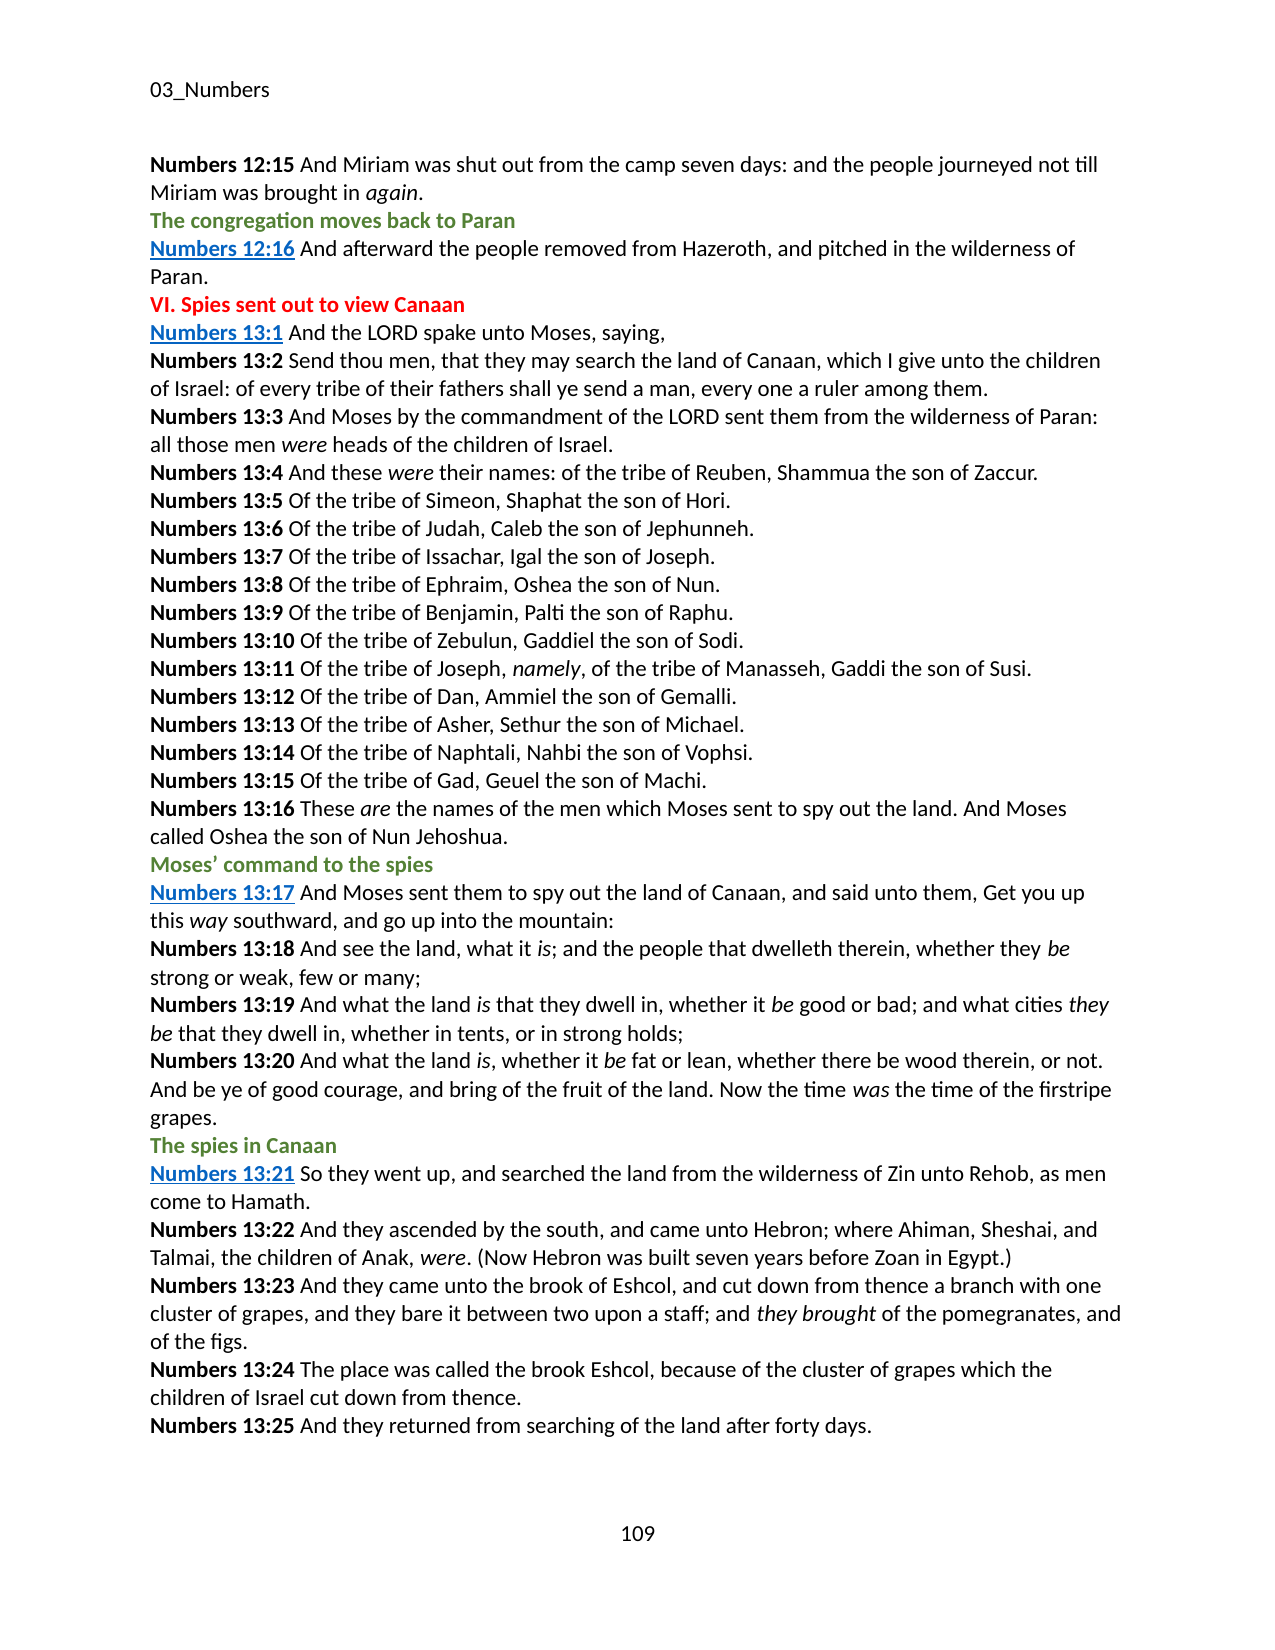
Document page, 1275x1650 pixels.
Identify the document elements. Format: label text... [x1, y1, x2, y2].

text Moses’ command to the spies Numbers 13:17 And Moses sent them to spy out the land of Canaan, and said unto them, Get you up this way southward, and go up into the mountain: Numbers 13:18 And see the land, what it is; and the people that dwelleth therein, whether they be strong or weak, few or many; Numbers 13:19 And what the land is that they dwell in, whether it be good or bad; and what cities they be that they dwell in, whether in tents, or in strong holds; Numbers 13:20 And what the land is, whether it be fat or lean, whether there be wood therein, or not. And be ye of good courage, and bring of the fruit of the land. Now the time was the time of the firstripe grapes. [150, 851, 1125, 1131]
text The congregation moves back to Paran Numbers 12:16 And afterward the people removed from Hazeroth, and pitched in the wilderness of Paran. [150, 206, 1125, 290]
text Numbers 13:21 So they went up, and searched the land from the wilderness of Zin unto Rehob, as men come to Hamath. Numbers 13:22 And they ascended by the south, and came unto Hebron; where Ahiman, Sheshai, and Talmai, the children of Anak, were. (Now Hebron was built seven years before Zoan in Egypt.) Numbers 13:23 And they came unto the brook of Eshcol, and cut down from thence a branch with one cluster of grapes, and they bare it between two upon a staff; and they brought of the pomegranates, and of the figs. Numbers 13:24 The place was called the brook Eshcol, because of the cluster of grapes which the children of Israel cut down from thence. Numbers 13:25 And they returned from searching of the land after forty days. [150, 1159, 1125, 1467]
text Numbers 13:1 And the LORD spake unto Moses, saying, Numbers 13:2 Send thou men, that they may search the land of Canaan, which I give unto the children of Israel: of every tribe of their fathers shall ye send a man, every one a ruler among them. Numbers 13:3 And Moses by the commandment of the LORD sent them from the wilderness of Paran: all those men were heads of the children of Israel. Numbers 13:4 And these were their names: of the tribe of Reuben, Shammua the son of Zaccur. Numbers 13:5 Of the tribe of Simeon, Shaphat the son of Hori. Numbers 13:6 Of the tribe of Judah, Caleb the son of Jephunneh. Numbers 13:7 Of the tribe of Issachar, Igal the son of Joseph. Numbers 13:8 Of the tribe of Ephraim, Oshea the son of Nun. Numbers 13:9 Of the tribe of Benjamin, Palti the son of Raphu. Numbers 13:10 Of the tribe of Zebulun, Gaddiel the son of Sodi. Numbers 13:11 Of the tribe of Joseph, namely, of the tribe of Manasseh, Gaddi the son of Susi. Numbers 13:12 Of the tribe of Dan, Ammiel the son of Gemalli. Numbers 13:13 Of the tribe of Asher, Sethur the son of Michael. Numbers 13:14 Of the tribe of Naphtali, Nahbi the son of Vophsi. Numbers 13:15 Of the tribe of Gad, Geuel the son of Machi. Numbers 13:16 These are the names of the men which Moses sent to spy out the land. And Moses called Oshea the son of Nun Jehoshua. [150, 318, 1125, 851]
text The spies in Canaan [150, 1131, 1125, 1159]
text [150, 150, 1125, 206]
text VI. Spies sent out to view Canaan [150, 290, 1125, 318]
